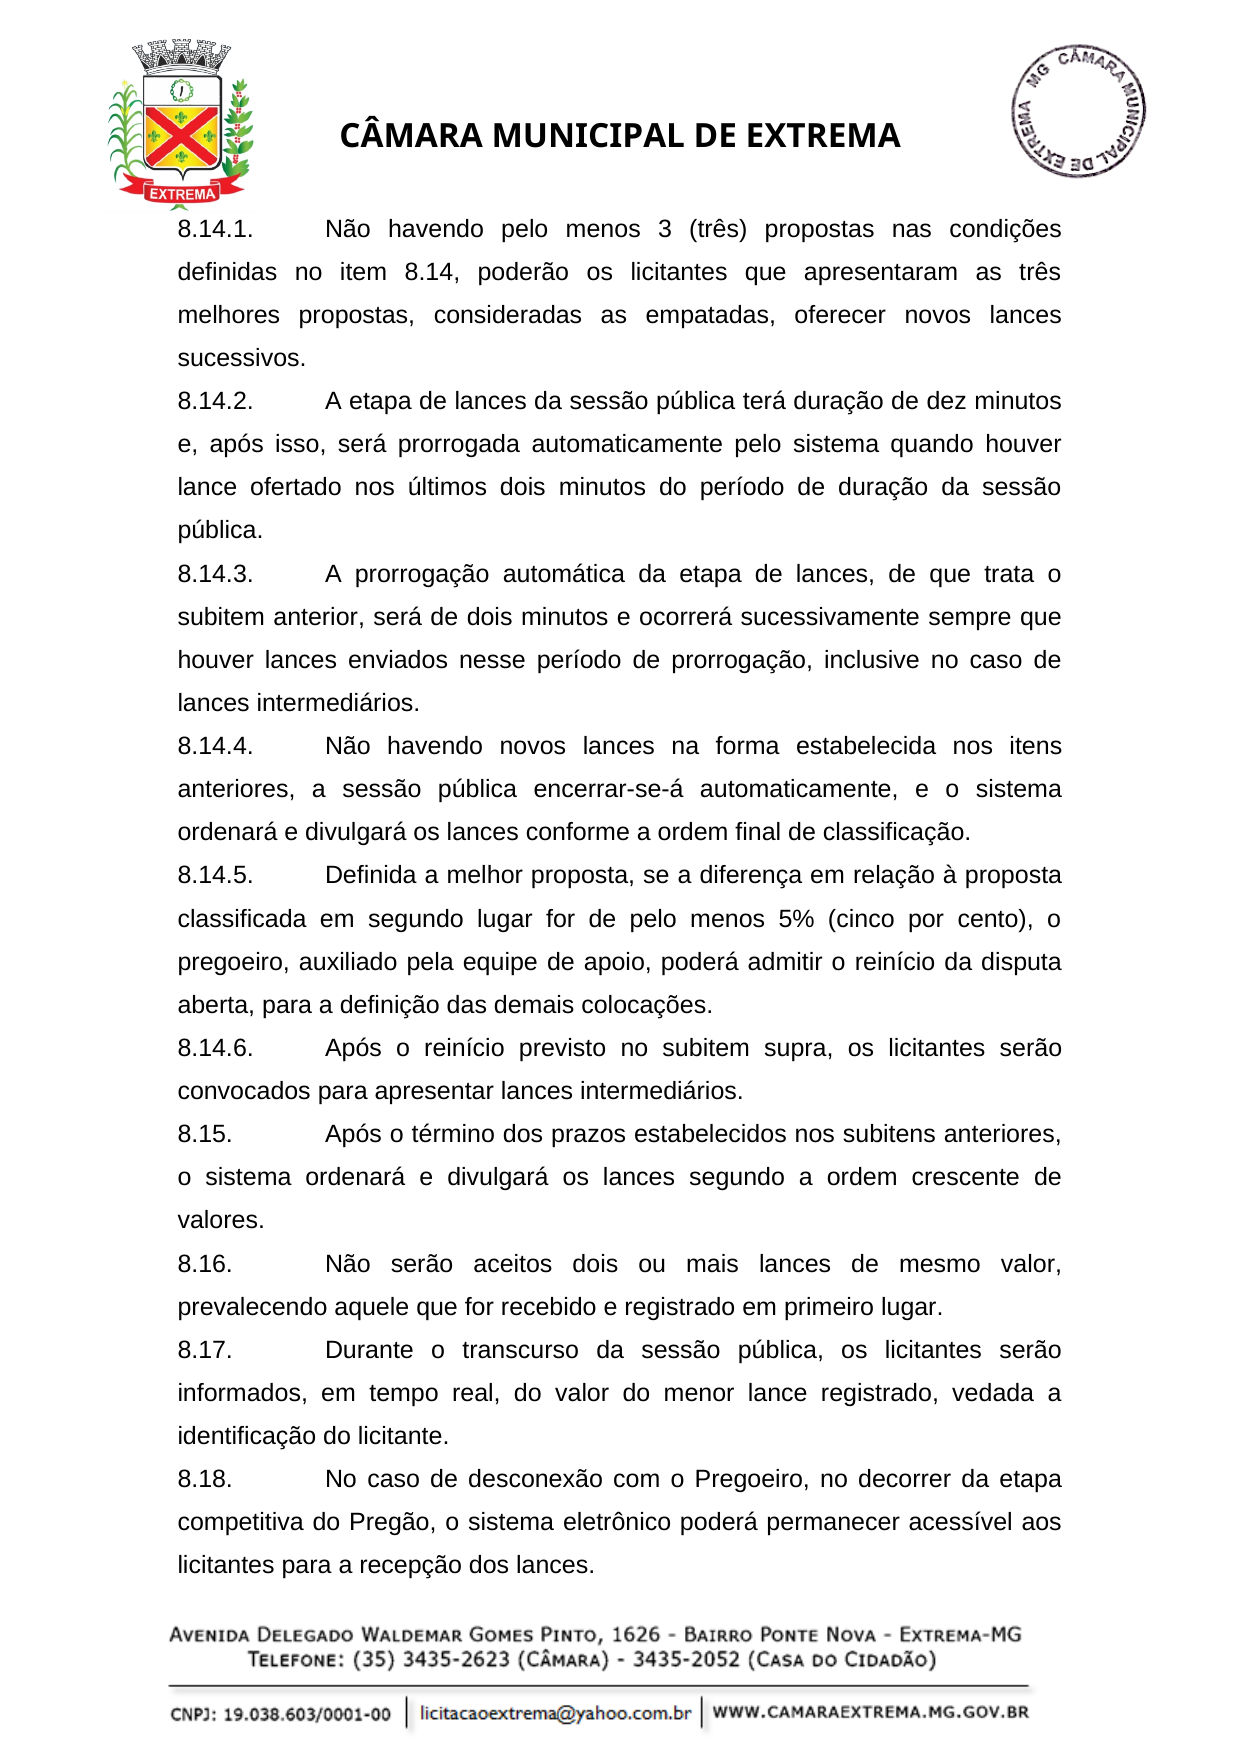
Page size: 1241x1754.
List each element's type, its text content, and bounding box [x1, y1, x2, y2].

text 8.14.3. A prorrogação automática da etapa de lances, de que trata o subitem anterior, será de dois minutos e ocorrerá sucessivamente sempre que houver lances enviados nesse período de prorrogação, inclusive no caso de lances intermediários. [177, 559, 1063, 717]
text 8.18. No caso de desconexão com o Pregoeiro, no decorrer da etapa competitiva do Pregão, o sistema eletrônico poderá permanecer acessível aos licitantes para a recepção dos lances. [177, 1464, 1063, 1579]
text 8.17. Durante o transcurso da sessão pública, os licitantes serão informados, em tempo real, do valor do menor lance registrado, vedada a identificação do licitante. [177, 1335, 1063, 1450]
text 8.15. Após o término dos prazos estabelecidos nos subitens anteriores, o sistema ordenará e divulgará os lances segundo a ordem crescente de valores. [177, 1119, 1063, 1234]
text 8.14.4. Não havendo novos lances na forma estabelecida nos itens anteriores, a sessão pública encerrar-se-á automaticamente, e o sistema ordenará e divulgará os lances conforme a ordem final de classificação. [177, 731, 1063, 846]
picture [0, 1598, 1240, 1754]
text 8.14.6. Após o reinício previsto no subitem supra, os licitantes serão convocados para apresentar lances intermediários. [177, 1033, 1063, 1105]
picture [103, 33, 257, 216]
picture [1005, 34, 1154, 193]
text 8.14.1. Não havendo pelo menos 3 (três) propostas nas condições definidas no item 8.14, poderão os licitantes que apresentaram as três melhores propostas, consideradas as empatadas, oferecer novos lances sucessivos. [177, 214, 1063, 372]
text 8.16. Não serão aceitos dois ou mais lances de mesmo valor, prevalecendo aquele que for recebido e registrado em primeiro lugar. [177, 1249, 1063, 1321]
text 8.14.2. A etapa de lances da sessão pública terá duração de dez minutos e, após isso, será prorrogada automaticamente pelo sistema quando houver lance ofertado nos últimos dois minutos do período de duração da sessão pública. [177, 386, 1063, 544]
text 8.14.5. Definida a melhor proposta, se a diferença em relação à proposta classificada em segundo lugar for de pelo menos 5% (cinco por cento), o pregoeiro, auxiliado pela equipe de apoio, poderá admitir o reinício da disputa aberta, para a definição das demais colocações. [177, 861, 1063, 1019]
